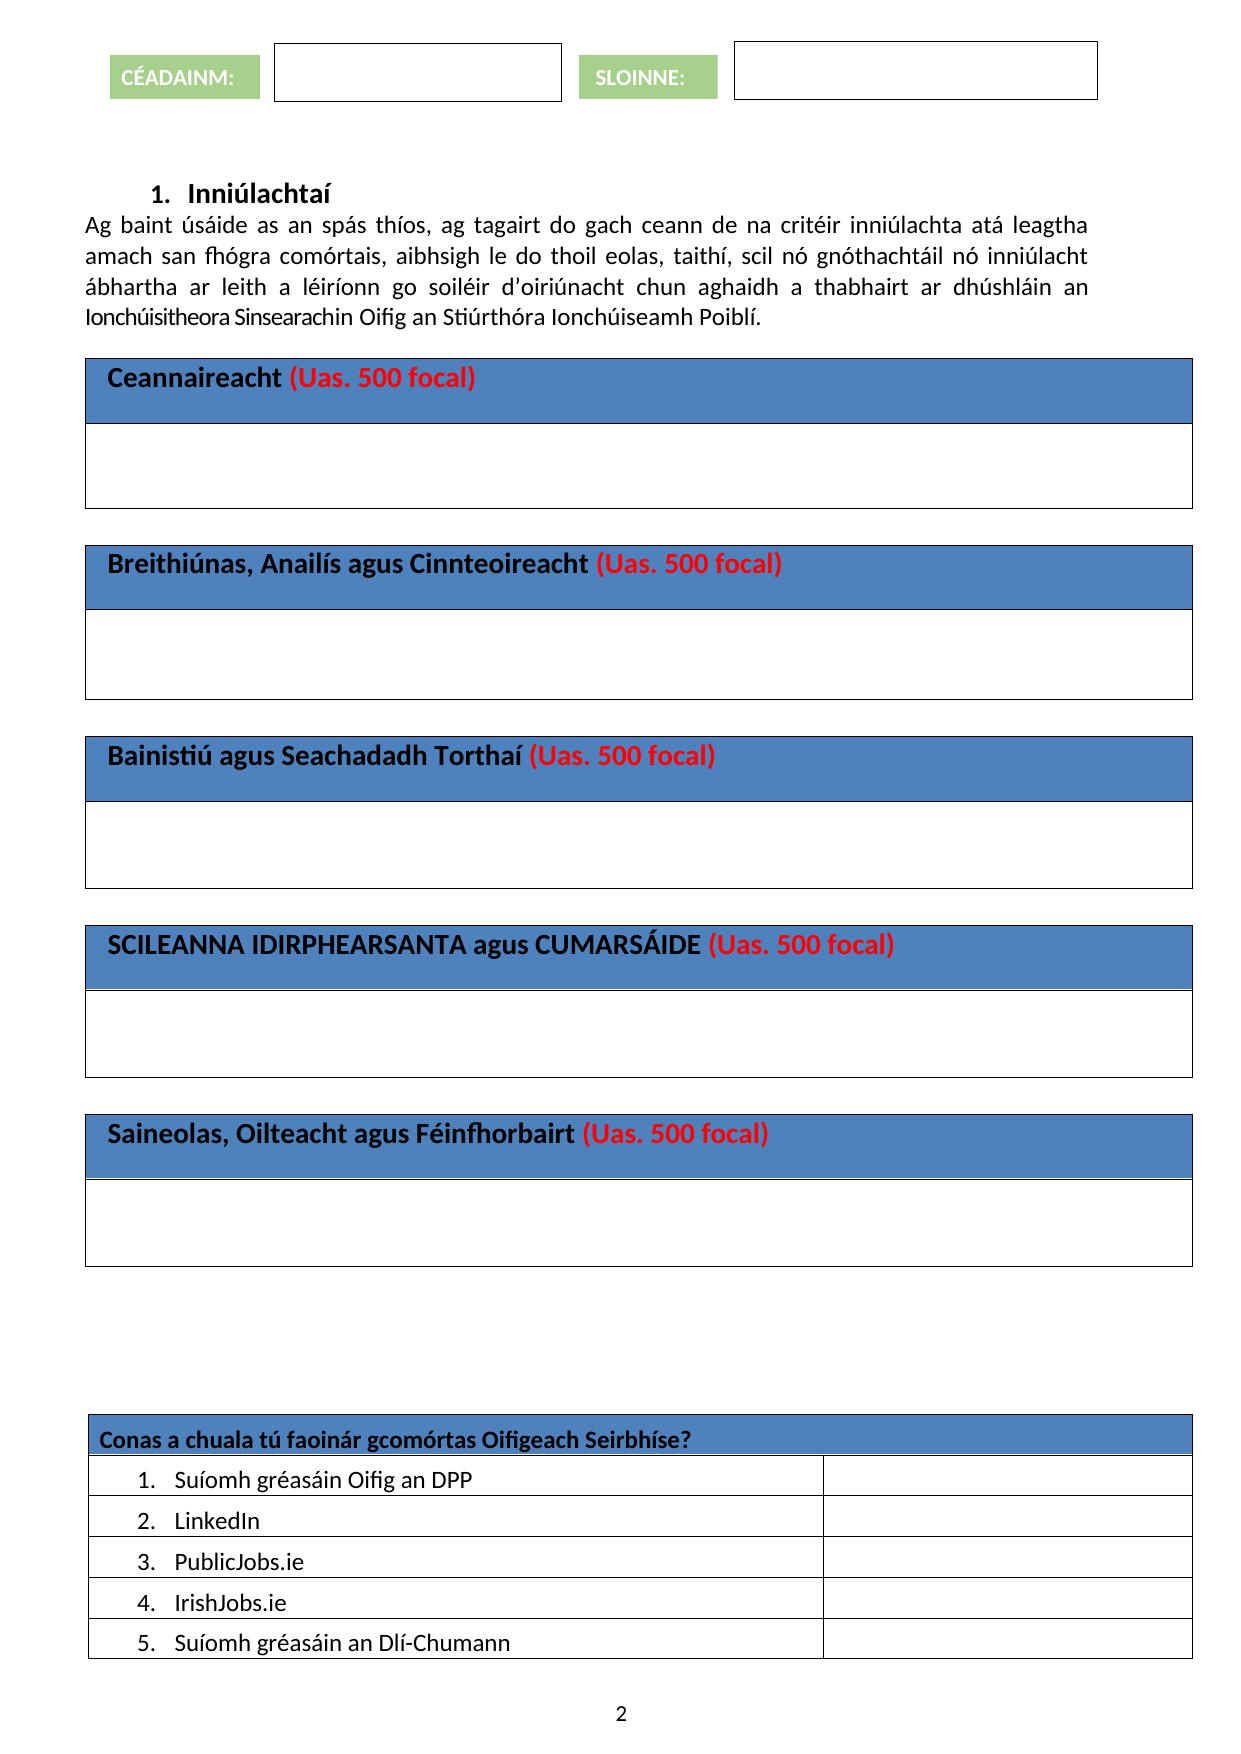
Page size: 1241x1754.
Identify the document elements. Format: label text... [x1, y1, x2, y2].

table_cell [86, 424, 1192, 508]
table_cell [824, 1578, 1192, 1617]
table_cell [824, 1456, 1192, 1495]
table_cell IrishJobs.ie [89, 1578, 823, 1617]
table_header Breithiúnas, Anailís agus Cinnteoireacht (Uas. 500 focal) [86, 546, 1192, 609]
table_header Conas a chuala tú faoinár gcomórtas Oifigeach Seirbhíse? [89, 1415, 1192, 1454]
table_cell [86, 802, 1192, 888]
table_cell [824, 1619, 1192, 1658]
table_cell Suíomh gréasáin an Dlí-Chumann [89, 1619, 823, 1658]
table_header Ceannaireacht (Uas. 500 focal) [86, 359, 1192, 423]
table_cell [824, 1496, 1192, 1536]
table_cell [86, 991, 1192, 1077]
list Inniúlachtaí [150, 179, 1192, 209]
table_cell [824, 1537, 1192, 1577]
text Ag baint úsáide as an spás thíos, ag tagairt do gach ceann de na critéir inniúlachta atá leagtha amach san fhógra comórtais, aibhsigh le do thoil eolas, taithí, scil nó gnóthachtáil nó inniúlacht ábhartha ar leith a léiríonn go soiléir d’oiriúnacht chun aghaidh a thabhairt ar dhúshláin an Ionchúisitheora Sinsearachin Oifig an Stiúrthóra Ionchúiseamh Poiblí. [85, 209, 1090, 332]
table_header Bainistiú agus Seachadadh Torthaí (Uas. 500 focal) [86, 737, 1192, 801]
table_header Saineolas, Oilteacht agus Féinfhorbairt (Uas. 500 focal) [86, 1115, 1192, 1178]
table_cell [86, 610, 1192, 699]
table_cell PublicJobs.ie [89, 1537, 823, 1577]
table_cell [86, 1180, 1192, 1266]
table_header SCILEANNA IDIRPHEARSANTA agus CUMARSÁIDE (Uas. 500 focal) [86, 926, 1192, 989]
table_cell Suíomh gréasáin Oifig an DPP [89, 1456, 823, 1495]
table_cell LinkedIn [89, 1496, 823, 1536]
